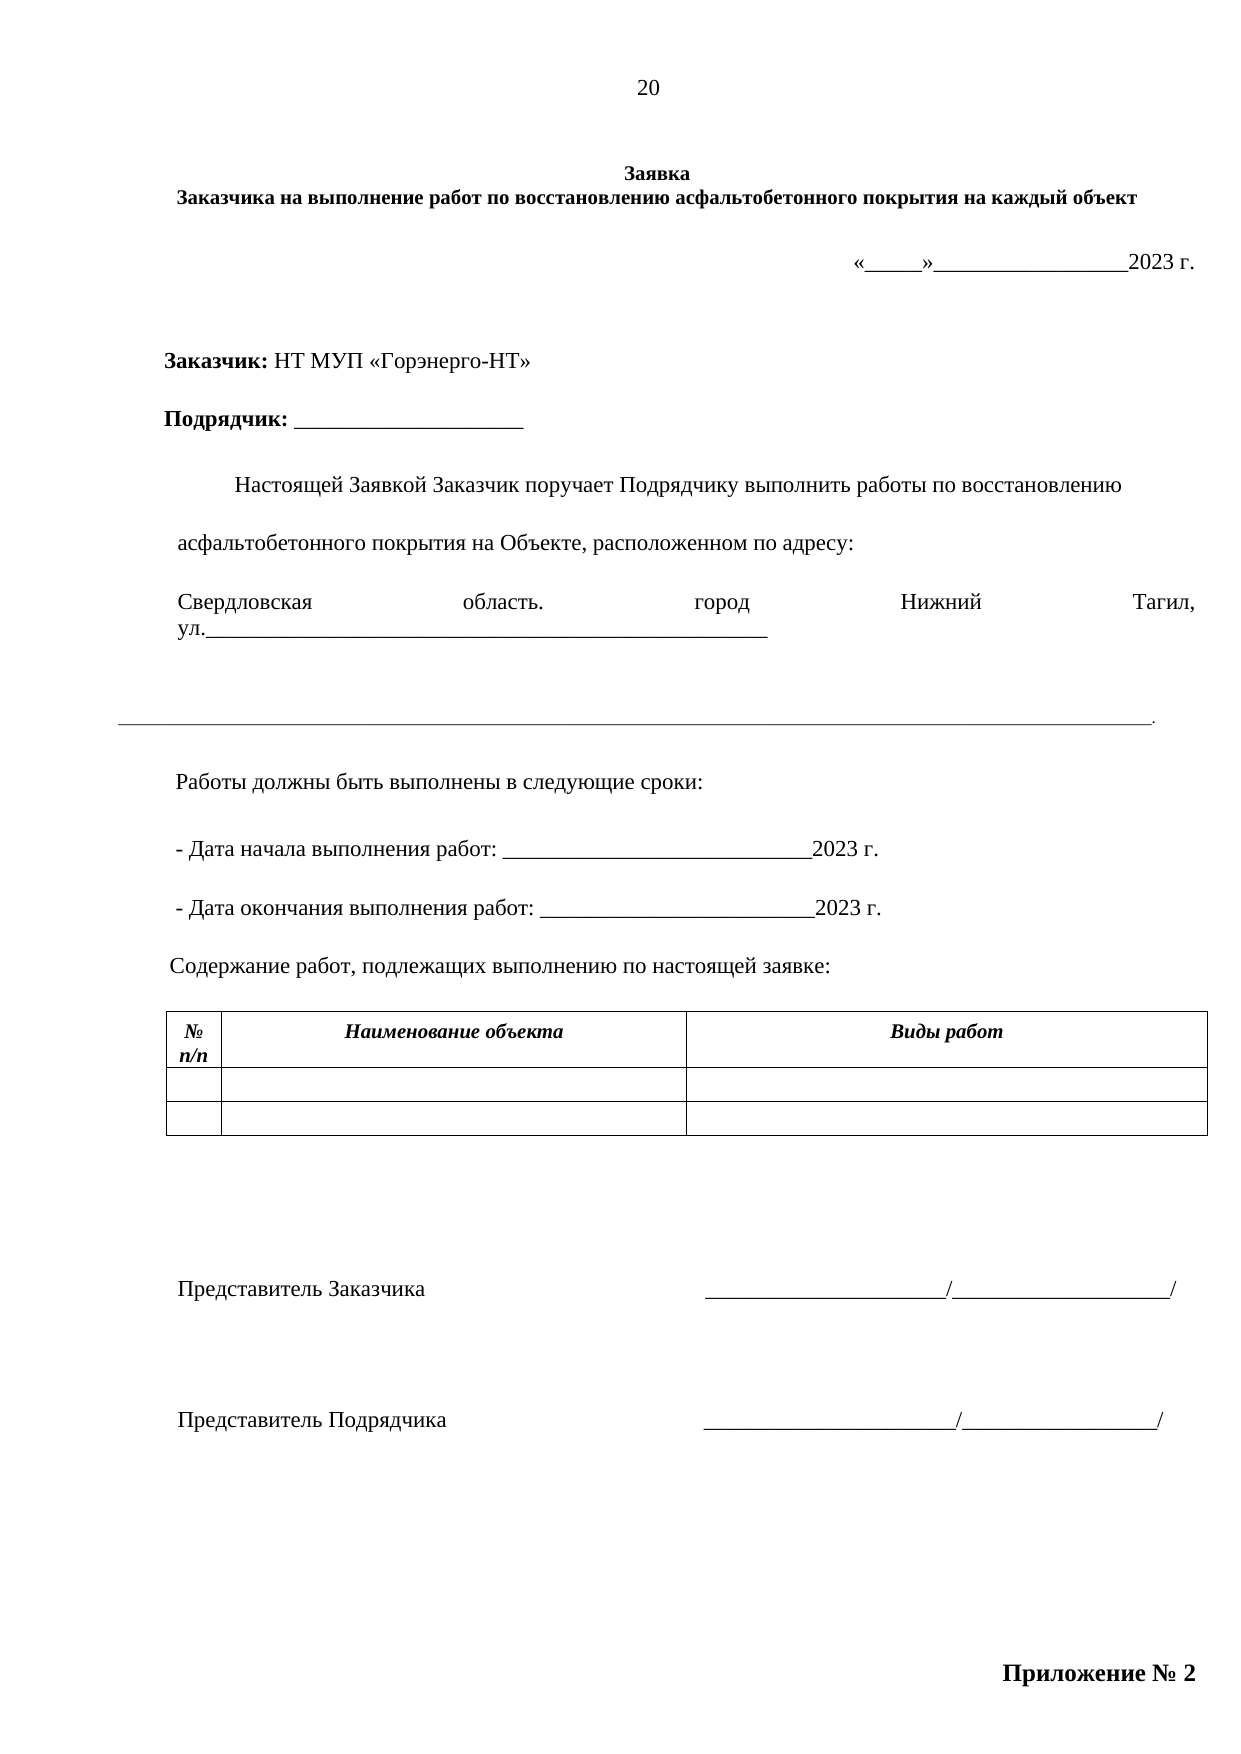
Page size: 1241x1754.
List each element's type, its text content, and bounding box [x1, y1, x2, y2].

table_cell [167, 1068, 221, 1101]
text Содержание работ, подлежащих выполнению по настоящей заявке: [118, 952, 1196, 978]
text ____________________________________________________________________________________________________________________________. [118, 680, 1196, 727]
table_header № п/п [167, 1012, 221, 1067]
table_cell [167, 1102, 221, 1134]
table_cell [222, 1102, 686, 1134]
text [118, 1658, 1196, 1687]
text Настоящей Заявкой Заказчик поручает Подрядчику выполнить работы по восстановлению [177, 471, 1196, 497]
table_header Наименование объекта [222, 1012, 686, 1067]
text Подрядчик: ____________________ [118, 405, 1196, 432]
table_cell [687, 1102, 1207, 1134]
text Представитель Подрядчика ______________________/_________________/ [177, 1406, 1196, 1433]
text Свердловская область. город Нижний Тагил, ул._________________________________________________ [177, 588, 1196, 641]
table_cell [687, 1068, 1207, 1101]
text Представитель Заказчика _____________________/___________________/ [177, 1275, 1196, 1301]
text асфальтобетонного покрытия на Объекте, расположенном по адресу: [177, 529, 1196, 556]
text «_____»_________________2023 г. [177, 248, 1196, 275]
table_header Виды работ [687, 1012, 1207, 1067]
text Заказчика на выполнение работ по восстановлению асфальтобетонного покрытия на каждый объект [118, 185, 1196, 209]
text - Дата начала выполнения работ: ___________________________2023 г. [118, 835, 1196, 862]
text - Дата окончания выполнения работ: ________________________2023 г. [118, 894, 1196, 920]
text Заказчик: НТ МУП «Горэнерго-НТ» [118, 347, 1196, 373]
table_cell [222, 1068, 686, 1101]
text Заявка [118, 161, 1196, 185]
text Работы должны быть выполнены в следующие сроки: [118, 768, 1196, 794]
